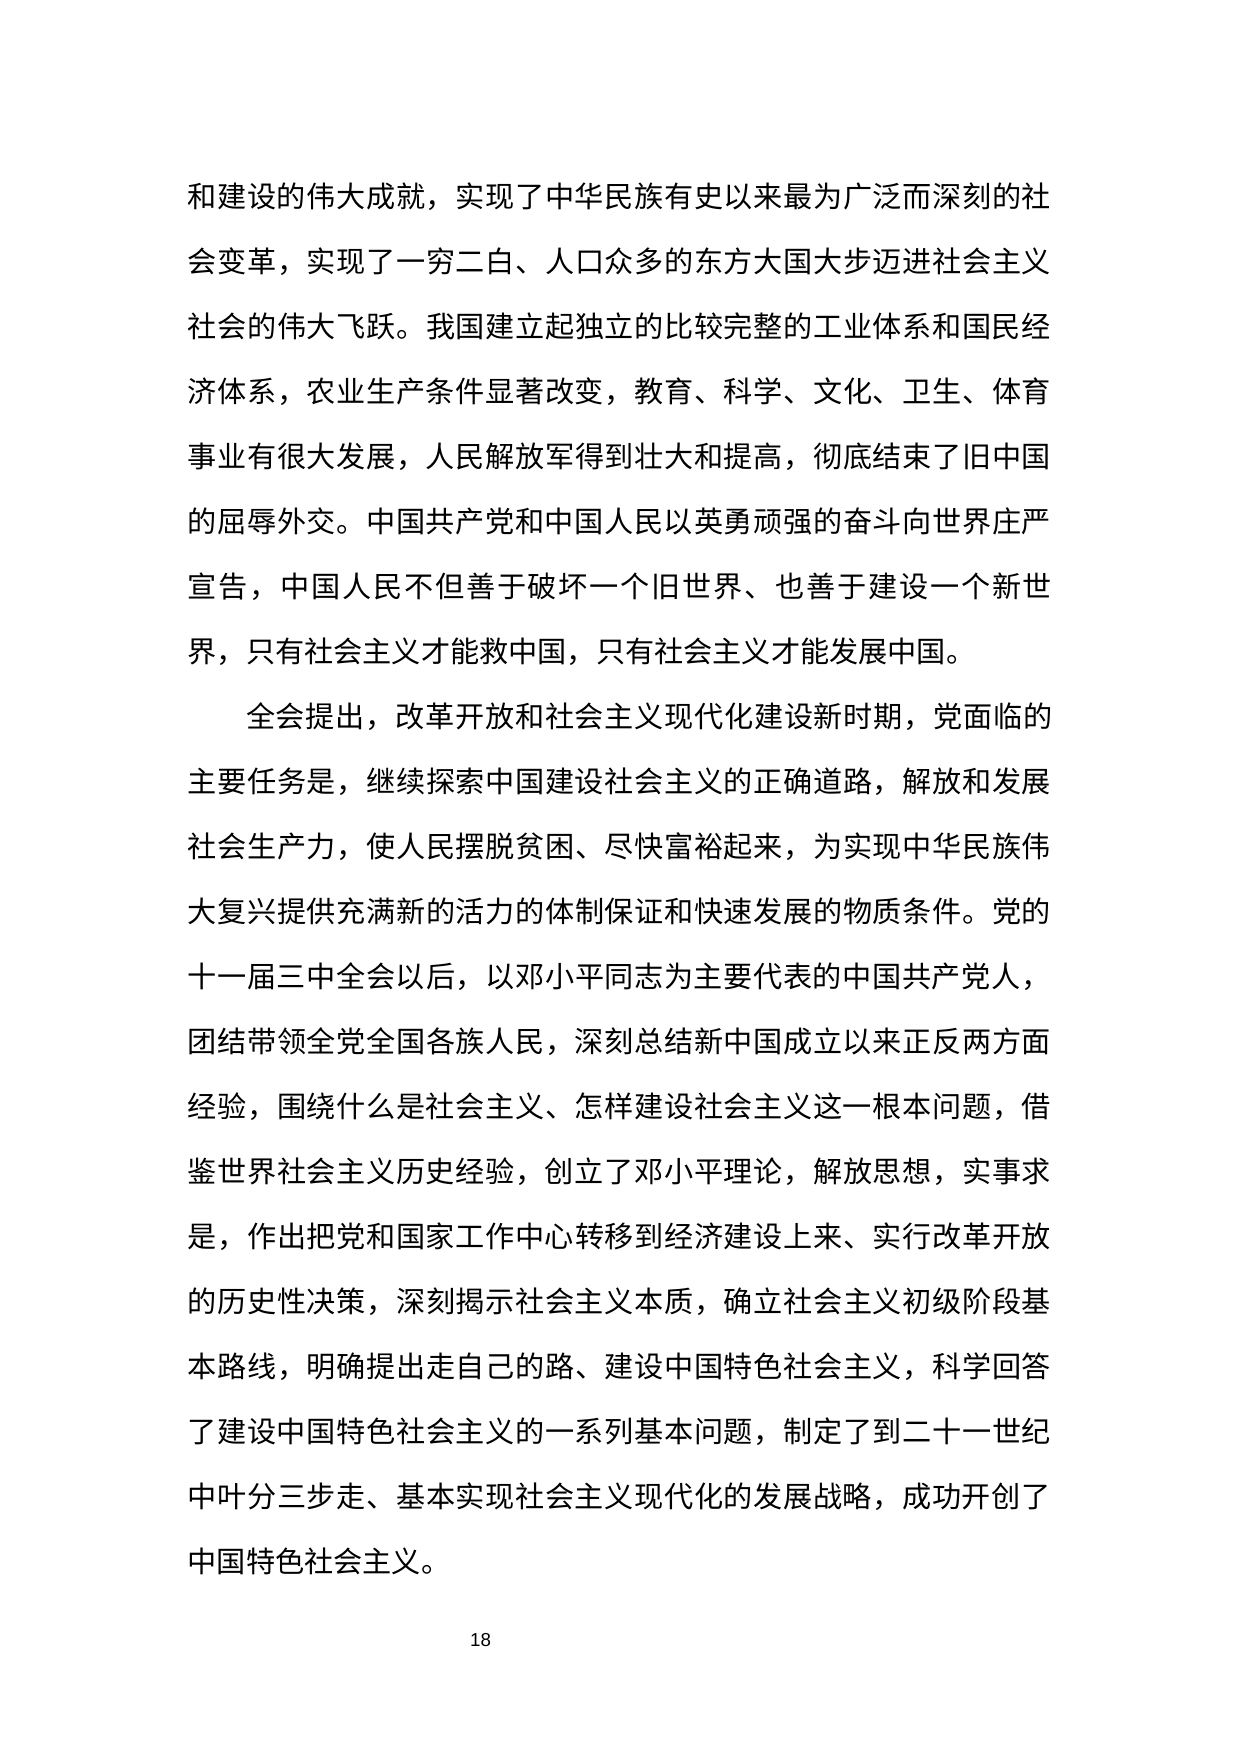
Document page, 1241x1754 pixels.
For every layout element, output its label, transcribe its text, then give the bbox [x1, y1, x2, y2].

text 全会提出，改革开放和社会主义现代化建设新时期，党面临的主要任务是，继续探索中国建设社会主义的正确道路，解放和发展社会生产力，使人民摆脱贫困、尽快富裕起来，为实现中华民族伟大复兴提供充满新的活力的体制保证和快速发展的物质条件。党的十一届三中全会以后，以邓小平同志为主要代表的中国共产党人，团结带领全党全国各族人民，深刻总结新中国成立以来正反两方面经验，围绕什么是社会主义、怎样建设社会主义这一根本问题，借鉴世界社会主义历史经验，创立了邓小平理论，解放思想，实事求是，作出把党和国家工作中心转移到经济建设上来、实行改革开放的历史性决策，深刻揭示社会主义本质，确立社会主义初级阶段基本路线，明确提出走自己的路、建设中国特色社会主义，科学回答了建设中国特色社会主义的一系列基本问题，制定了到二十一世纪中叶分三步走、基本实现社会主义现代化的发展战略，成功开创了中国特色社会主义。 [187, 682, 1053, 1592]
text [187, 162, 1053, 682]
